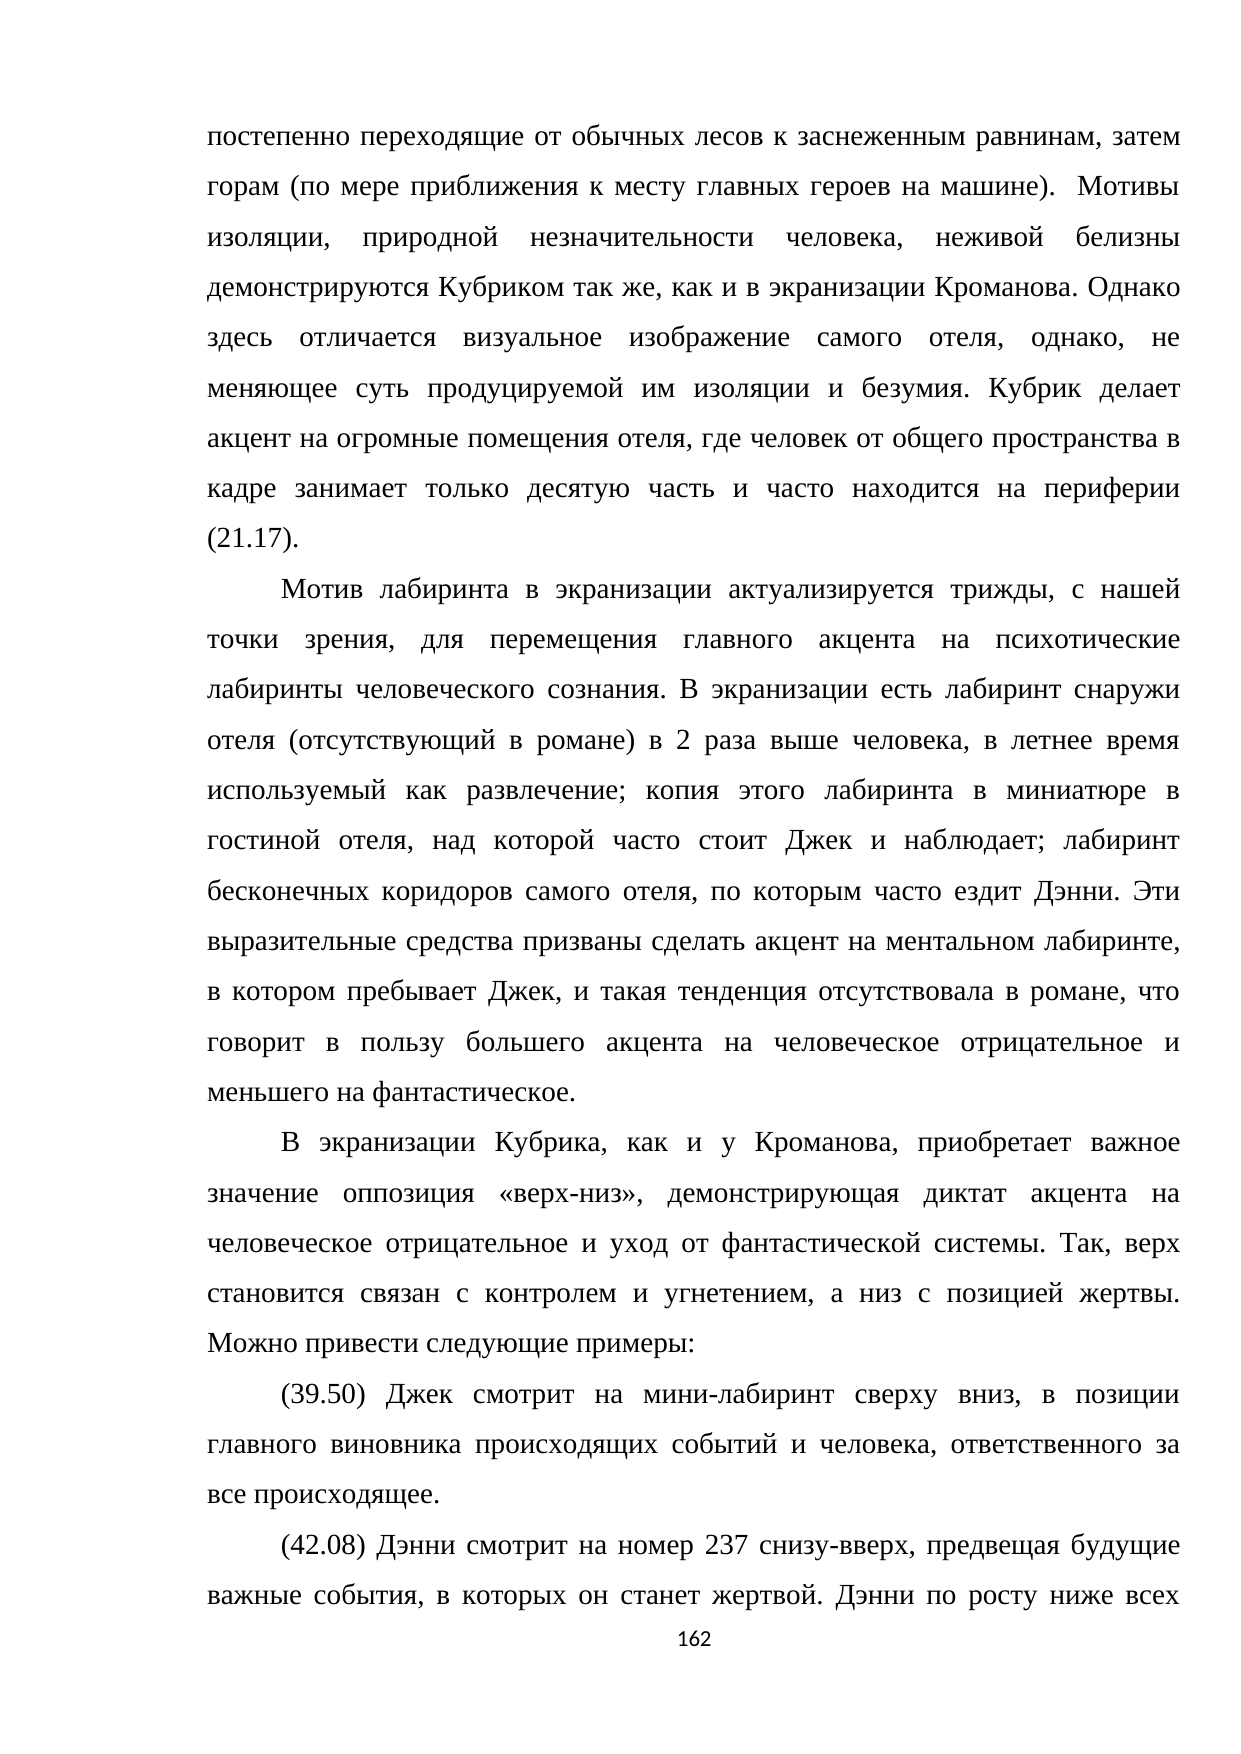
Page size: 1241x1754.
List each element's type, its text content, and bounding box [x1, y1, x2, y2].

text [207, 118, 1181, 554]
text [207, 1527, 1181, 1611]
text Мотив лабиринта в экранизации актуализируется трижды, с нашей точки зрения, для перемещения главного акцента на психотические лабиринты человеческого сознания. В экранизации есть лабиринт снаружи отеля (отсутствующий в романе) в 2 раза выше человека, в летнее время используемый как развлечение; копия этого лабиринта в миниатюре в гостиной отеля, над которой часто стоит Джек и наблюдает; лабиринт бесконечных коридоров самого отеля, по которым часто ездит Дэнни. Эти выразительные средства призваны сделать акцент на ментальном лабиринте, в котором пребывает Джек, и такая тенденция отсутствовала в романе, что говорит в пользу большего акцента на человеческое отрицательное и меньшего на фантастическое. [207, 571, 1181, 1108]
text (39.50) Джек смотрит на мини-лабиринт сверху вниз, в позиции главного виновника происходящих событий и человека, ответственного за все происходящее. [207, 1376, 1181, 1510]
text В экранизации Кубрика, как и у Кроманова, приобретает важное значение оппозиция «верх-низ», демонстрирующая диктат акцента на человеческое отрицательное и уход от фантастической системы. Так, верх становится связан с контролем и угнетением, а низ с позицией жертвы. Можно привести следующие примеры: [207, 1124, 1181, 1359]
